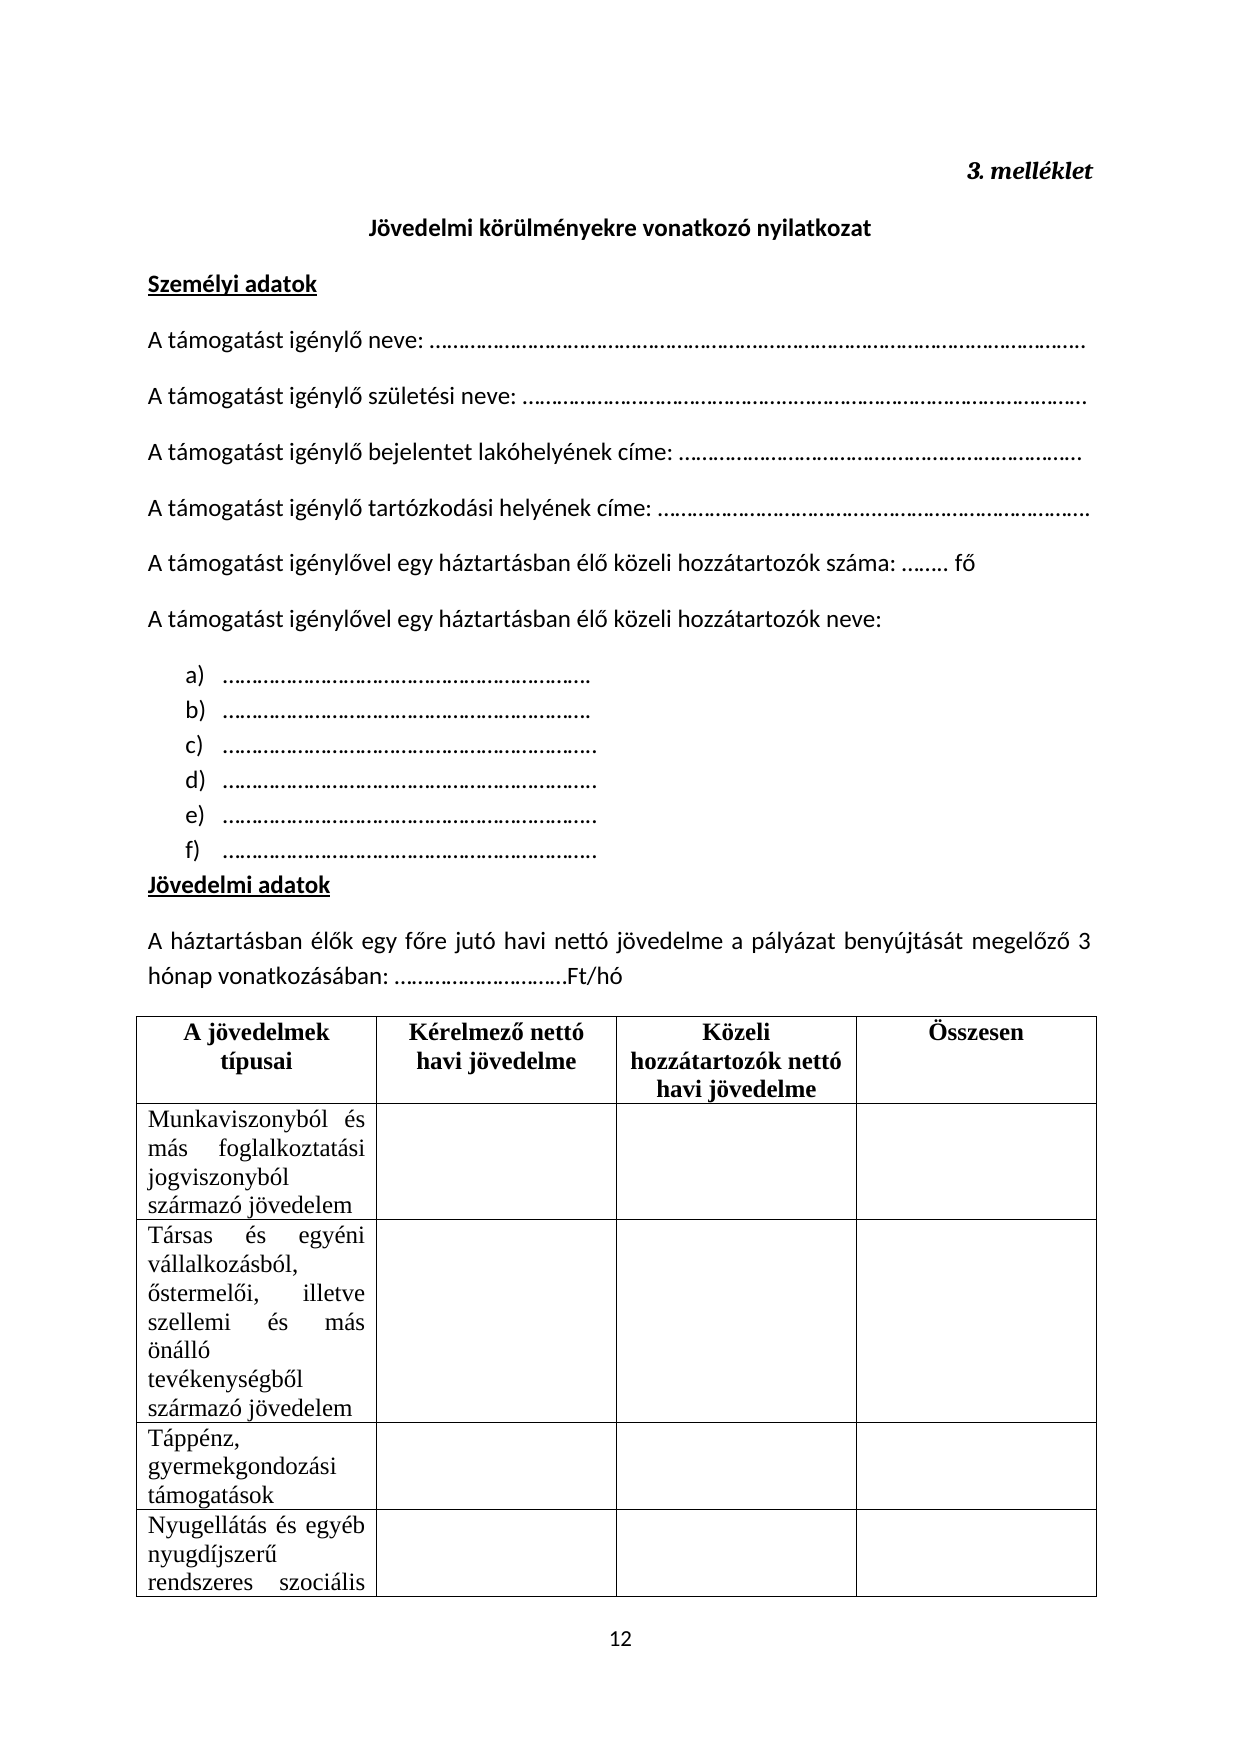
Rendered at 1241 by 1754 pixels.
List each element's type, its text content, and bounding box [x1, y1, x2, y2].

text Jövedelmi adatok [148, 869, 1093, 900]
text A támogatást igénylő születési neve: ………………………………………..…………………………………………… [148, 380, 1093, 411]
text A támogatást igénylővel egy háztartásban élő közeli hozzátartozók neve: [148, 603, 1093, 634]
text A támogatást igénylő tartózkodási helyének címe: ………………………………..………………………………. [148, 492, 1093, 522]
text 3. melléklet [148, 157, 1093, 186]
table_header Összesen [857, 1017, 1096, 1103]
table_cell [857, 1423, 1096, 1509]
list ………………………………………………………. [185, 694, 1093, 725]
text Személyi adatok [148, 268, 1093, 299]
table_cell Társas és egyéni vállalkozásból, őstermelői, illetve szellemi és más önálló tevékenységből származó jövedelem [137, 1220, 376, 1422]
text A támogatást igénylő neve: ………………………………………………….……………………………………………….. [148, 324, 1093, 355]
table_header Kérelmező nettó havi jövedelme [377, 1017, 616, 1103]
table_cell [617, 1423, 856, 1509]
text A támogatást igénylővel egy háztartásban élő közeli hozzátartozók száma: …….. fő [148, 548, 1093, 578]
table_cell [377, 1220, 616, 1422]
table_cell Munkaviszonyból és más foglalkoztatási jogviszonyból származó jövedelem [137, 1104, 376, 1219]
table_cell [377, 1510, 616, 1596]
table_cell [617, 1220, 856, 1422]
list ………………………………………………………. [185, 659, 1093, 690]
text A támogatást igénylő bejelentet lakóhelyének címe: ……………………………….…………………………… [148, 436, 1093, 466]
list ……………………………………………………….. [185, 834, 1093, 865]
table_cell [377, 1423, 616, 1509]
table_cell [617, 1510, 856, 1596]
table_cell [857, 1220, 1096, 1422]
list ……………………………………………………….. [185, 764, 1093, 795]
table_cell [137, 1510, 376, 1596]
list ……………………………………………………….. [185, 799, 1093, 830]
table_cell [857, 1510, 1096, 1596]
list ……………………………………………………….. [185, 729, 1093, 760]
table_cell Táppénz, gyermekgondozási támogatások [137, 1423, 376, 1509]
table_cell [857, 1104, 1096, 1219]
table_cell [617, 1104, 856, 1219]
text A háztartásban élők egy főre jutó havi nettó jövedelme a pályázat benyújtását megelőző 3 hónap vonatkozásában: …………………………Ft/hó [148, 925, 1093, 991]
table_header A jövedelmek típusai [137, 1017, 376, 1103]
table_header Közeli hozzátartozók nettó havi jövedelme [617, 1017, 856, 1103]
table_cell [377, 1104, 616, 1219]
text Jövedelmi körülményekre vonatkozó nyilatkozat [148, 213, 1093, 243]
